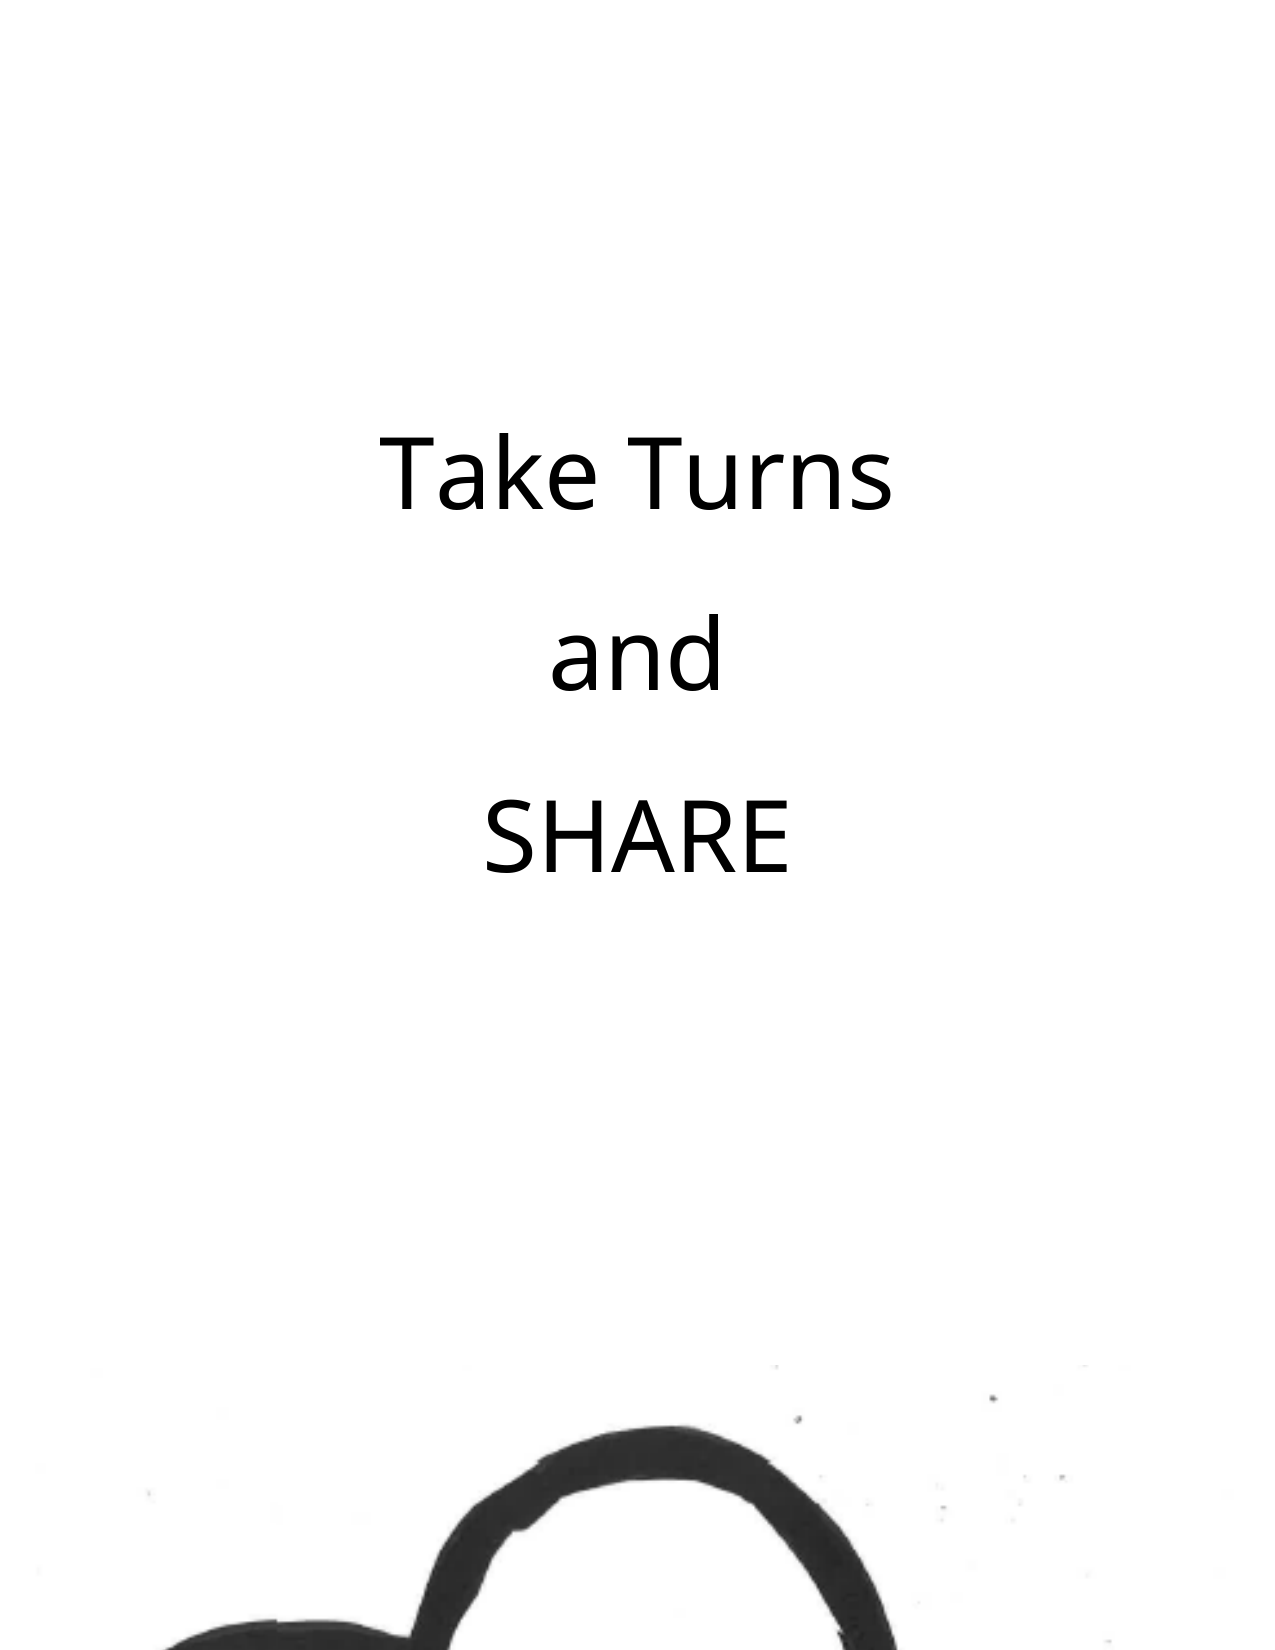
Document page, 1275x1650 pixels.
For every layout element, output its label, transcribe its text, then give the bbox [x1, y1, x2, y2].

text and [150, 584, 1125, 720]
text SHARE [150, 766, 1125, 902]
picture [22, 1365, 1259, 1650]
text Take Turns [150, 402, 1125, 538]
